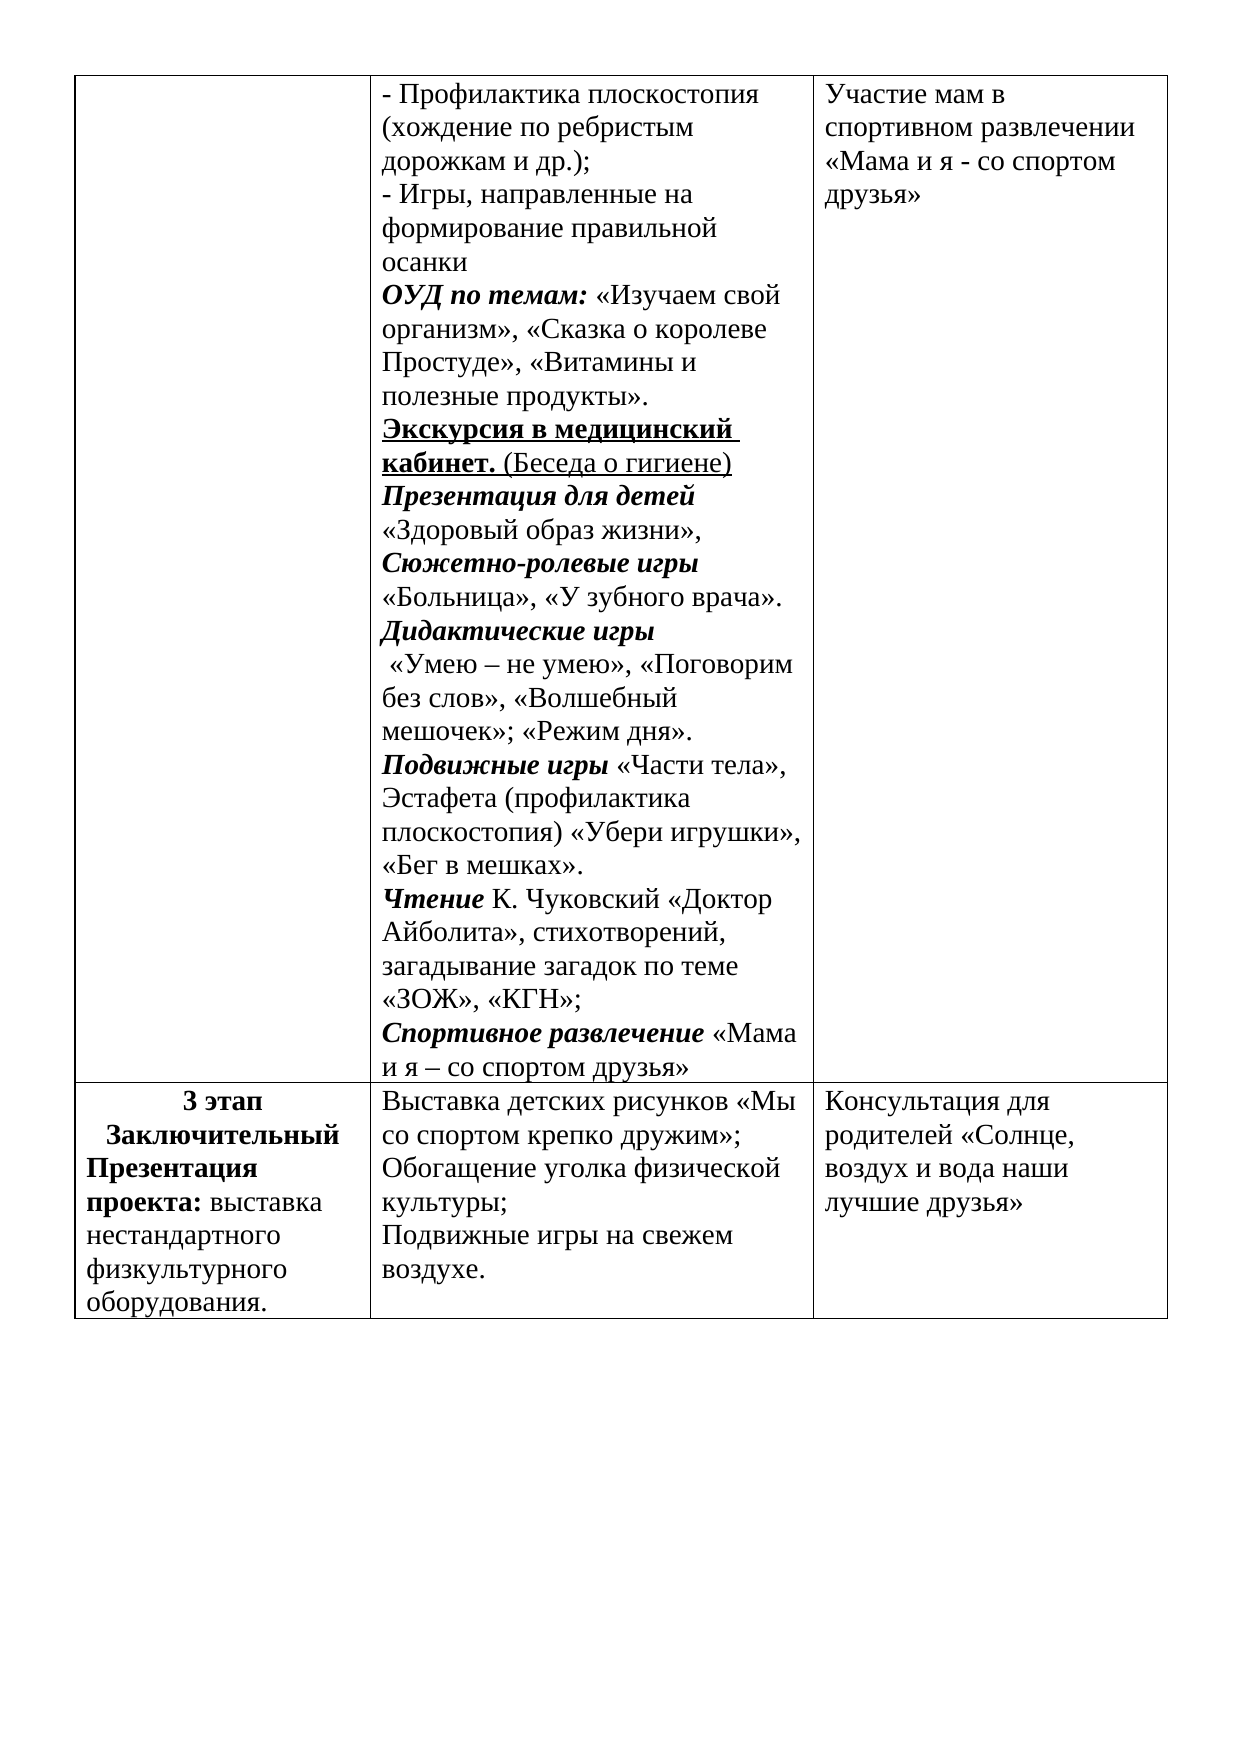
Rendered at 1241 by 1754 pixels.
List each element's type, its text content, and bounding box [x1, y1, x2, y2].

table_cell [76, 76, 370, 1082]
table_cell Выставка детских рисунков «Мы со спортом крепко дружим»; Обогащение уголка физической культуры; Подвижные игры на свежем воздухе. [371, 1083, 813, 1318]
table_cell 3 этап Заключительный Презентация проекта: выставка нестандартного физкультурного оборудования. [76, 1083, 370, 1318]
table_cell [814, 76, 1167, 1082]
table_cell Консультация для родителей «Солнце, воздух и вода наши лучшие друзья» [814, 1083, 1167, 1318]
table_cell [371, 76, 813, 1082]
